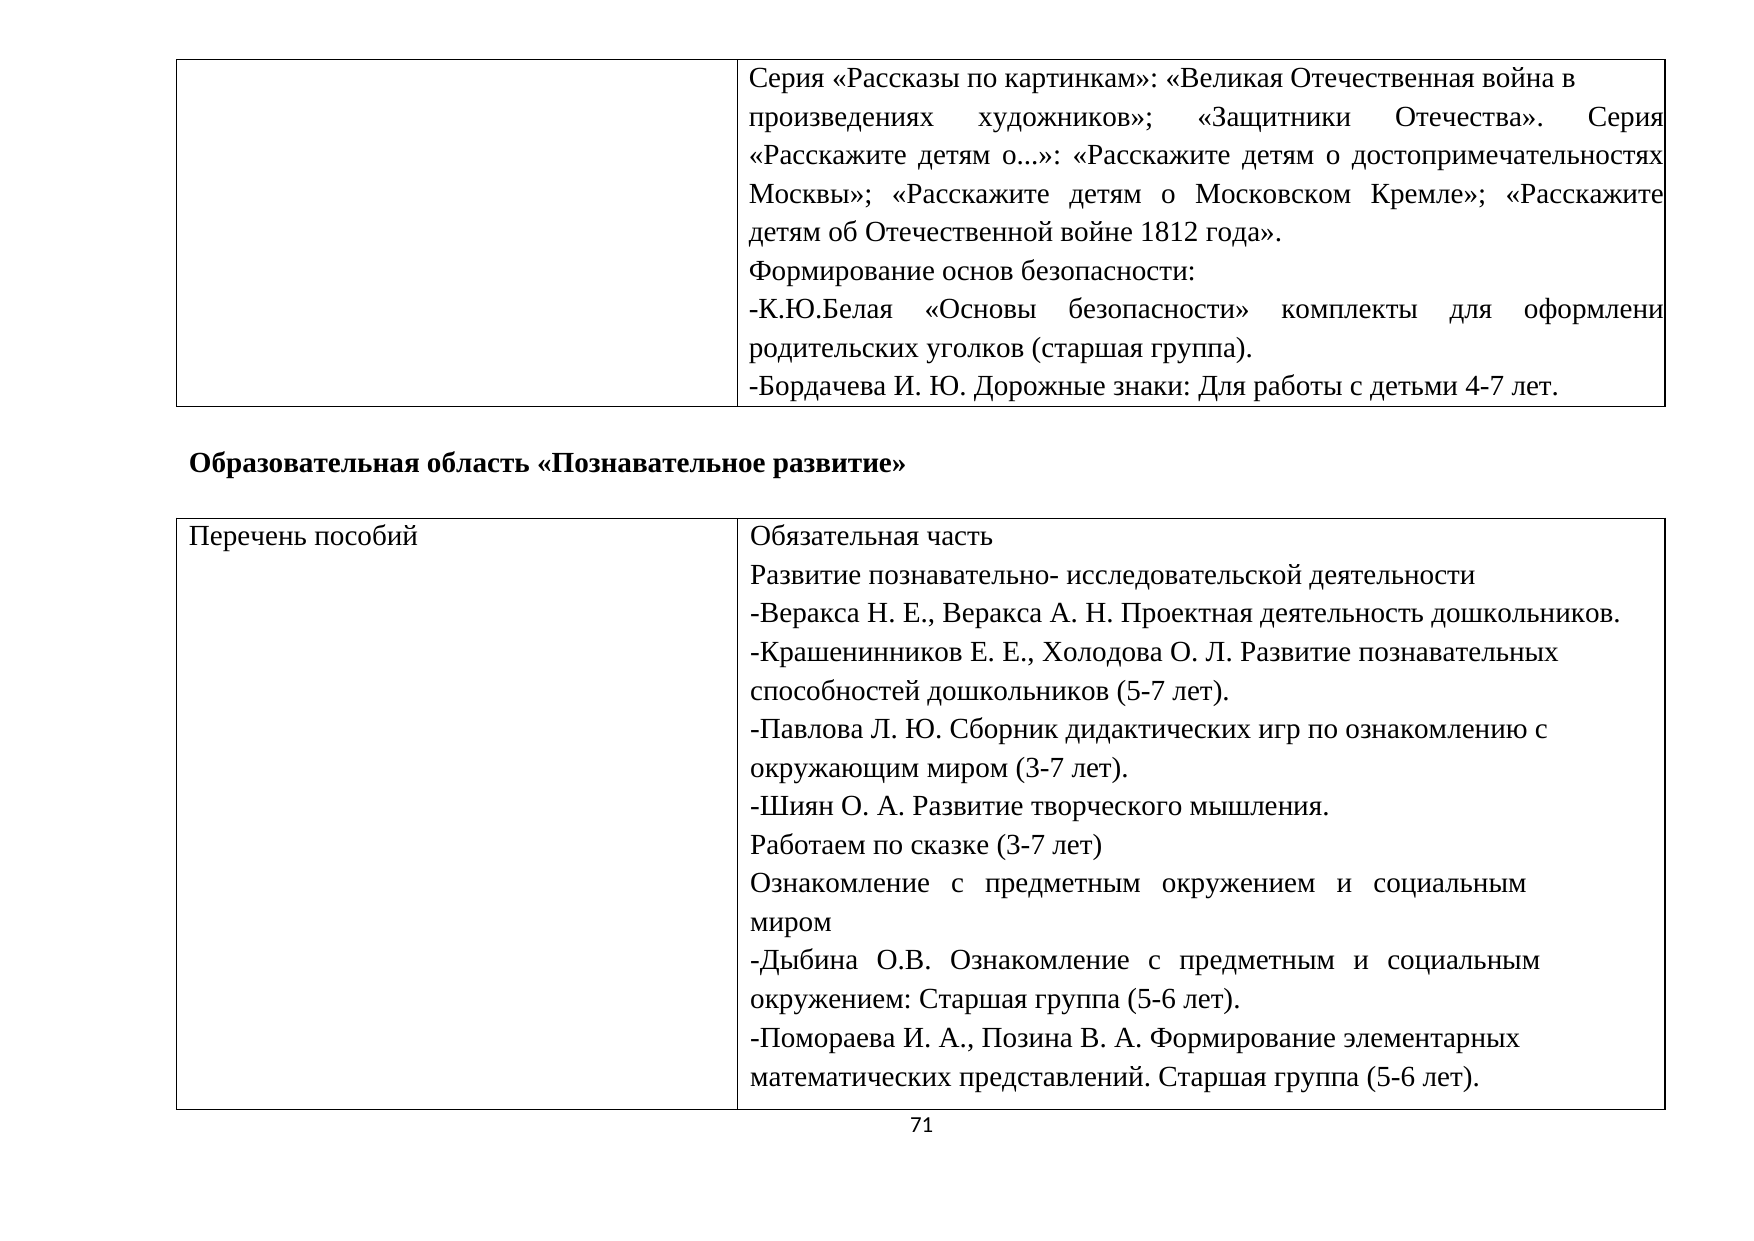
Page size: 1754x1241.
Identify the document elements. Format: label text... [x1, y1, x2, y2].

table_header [738, 519, 1664, 1109]
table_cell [738, 60, 1664, 406]
table_header Перечень пособий [177, 519, 737, 1109]
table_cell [177, 60, 737, 406]
text Образовательная область «Познавательное развитие» [189, 445, 1665, 479]
